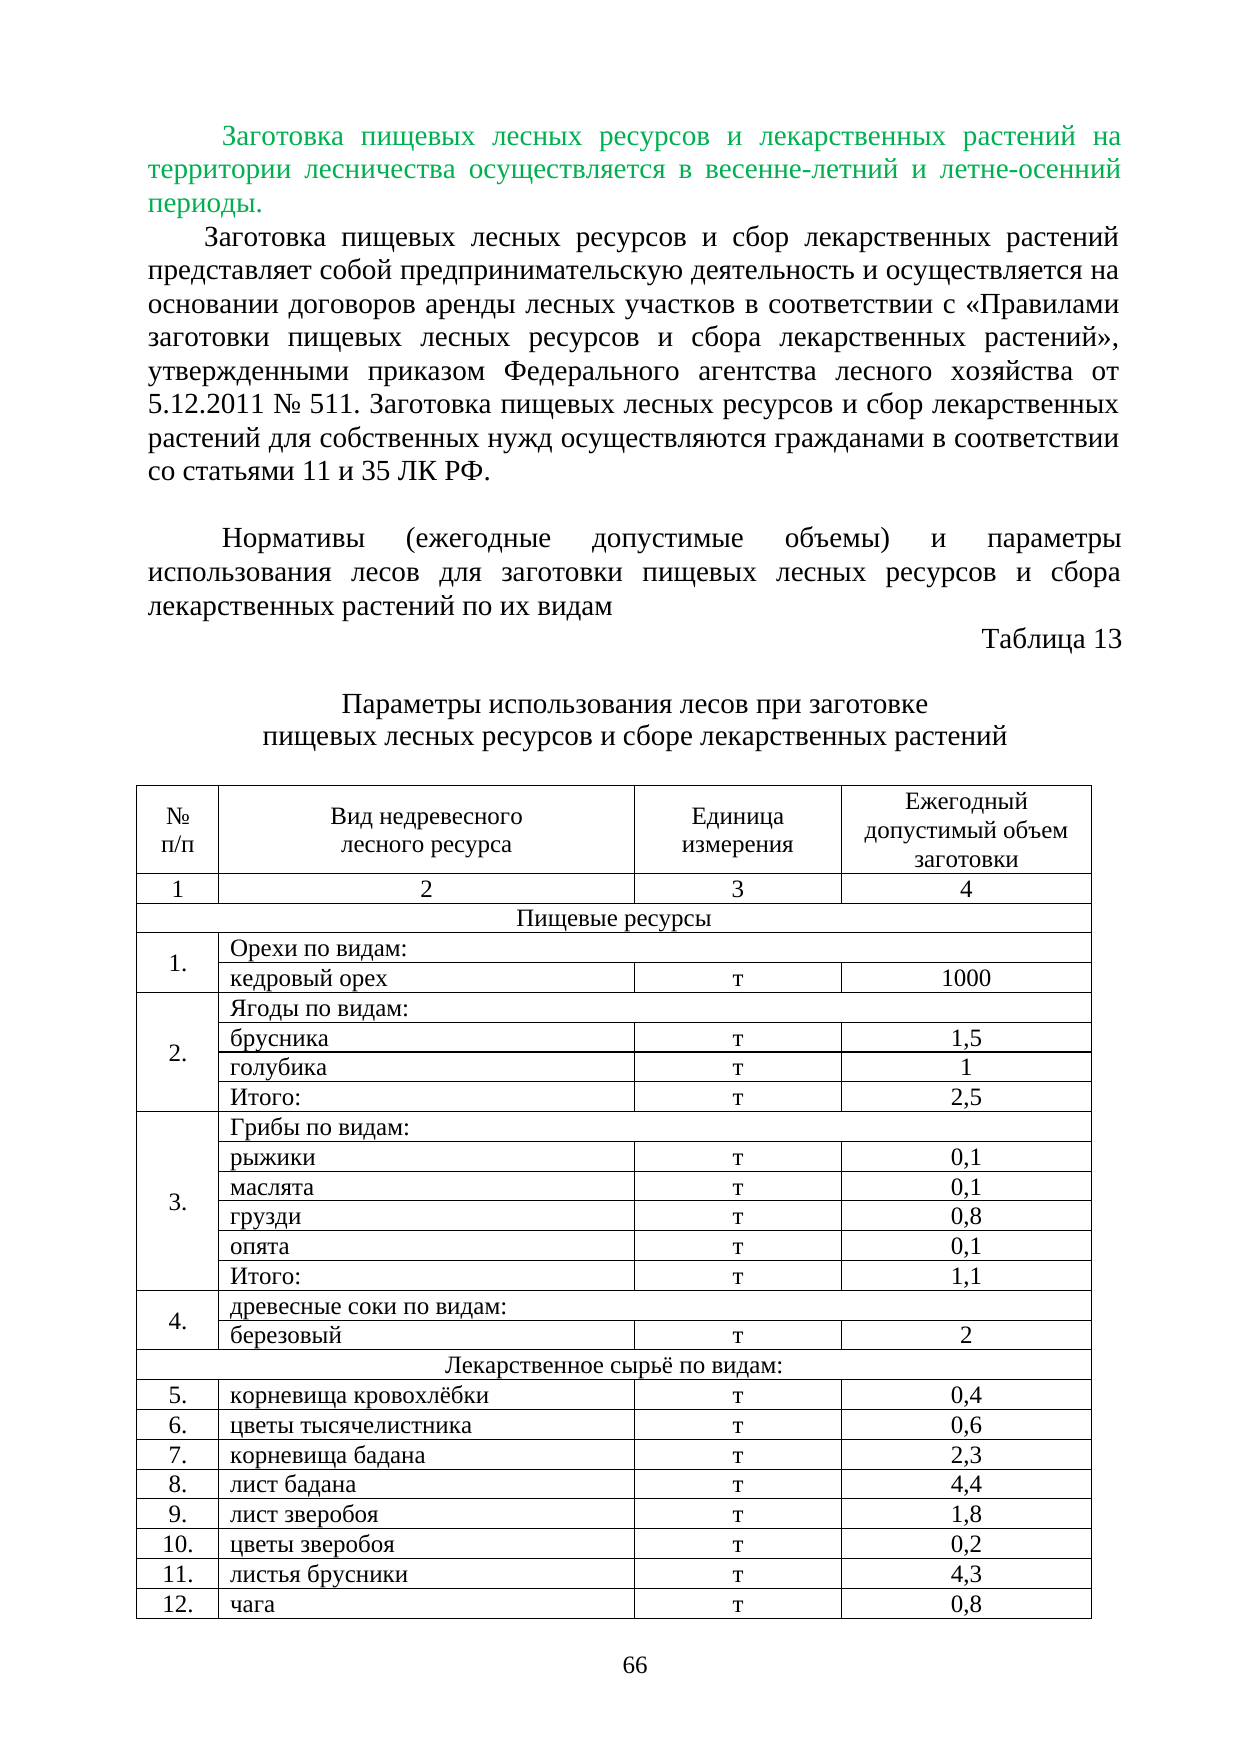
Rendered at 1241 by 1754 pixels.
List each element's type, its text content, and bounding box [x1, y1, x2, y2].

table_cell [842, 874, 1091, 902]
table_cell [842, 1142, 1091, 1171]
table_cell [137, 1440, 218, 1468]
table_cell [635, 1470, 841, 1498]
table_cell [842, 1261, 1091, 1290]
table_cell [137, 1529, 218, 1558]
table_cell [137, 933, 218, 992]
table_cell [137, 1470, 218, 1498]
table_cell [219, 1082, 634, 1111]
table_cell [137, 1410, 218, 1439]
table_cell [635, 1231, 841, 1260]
text Параметры использования лесов при заготовке [148, 688, 1122, 720]
text Таблица 13 [148, 621, 1122, 655]
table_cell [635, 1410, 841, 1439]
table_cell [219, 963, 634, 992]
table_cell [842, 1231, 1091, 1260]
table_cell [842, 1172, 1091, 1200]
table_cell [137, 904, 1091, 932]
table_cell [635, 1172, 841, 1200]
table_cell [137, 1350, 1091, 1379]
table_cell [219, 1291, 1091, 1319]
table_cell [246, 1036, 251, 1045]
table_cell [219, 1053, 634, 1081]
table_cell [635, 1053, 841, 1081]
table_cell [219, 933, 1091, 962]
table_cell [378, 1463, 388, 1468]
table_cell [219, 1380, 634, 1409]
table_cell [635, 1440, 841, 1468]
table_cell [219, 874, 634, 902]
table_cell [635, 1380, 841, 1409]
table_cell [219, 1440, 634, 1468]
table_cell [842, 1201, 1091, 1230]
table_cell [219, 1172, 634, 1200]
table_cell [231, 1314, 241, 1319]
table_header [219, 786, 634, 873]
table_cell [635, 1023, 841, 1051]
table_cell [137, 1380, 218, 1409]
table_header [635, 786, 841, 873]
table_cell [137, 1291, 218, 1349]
text пищевых лесных ресурсов и сборе лекарственных растений [148, 720, 1122, 752]
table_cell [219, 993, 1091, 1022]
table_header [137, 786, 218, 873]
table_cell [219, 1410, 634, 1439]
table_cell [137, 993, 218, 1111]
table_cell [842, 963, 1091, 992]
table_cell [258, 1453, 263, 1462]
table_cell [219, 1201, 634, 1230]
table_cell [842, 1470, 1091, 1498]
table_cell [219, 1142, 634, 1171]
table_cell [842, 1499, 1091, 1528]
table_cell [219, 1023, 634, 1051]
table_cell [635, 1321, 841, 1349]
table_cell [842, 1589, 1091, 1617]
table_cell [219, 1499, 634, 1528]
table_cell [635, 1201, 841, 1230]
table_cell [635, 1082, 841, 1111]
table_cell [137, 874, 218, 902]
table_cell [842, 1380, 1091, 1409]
text Заготовка пищевых лесных ресурсов и сбор лекарственных растений представляет собой предпринимательскую деятельность и осуществляется на основании договоров аренды лесных участков в соответствии с «Правилами заготовки пищевых лесных ресурсов и сбора лекарственных растений», утвержденными приказом Федерального агентства лесного хозяйства от 5.12.2011 № 511. Заготовка пищевых лесных ресурсов и сбор лекарственных растений для собственных нужд осуществляются гражданами в соответствии со статьями 11 и 35 ЛК РФ. [148, 219, 1120, 487]
text Заготовка пищевых лесных ресурсов и лекарственных растений на территории лесничества осуществляется в весенне-летний и летне-осенний периоды. [148, 118, 1122, 219]
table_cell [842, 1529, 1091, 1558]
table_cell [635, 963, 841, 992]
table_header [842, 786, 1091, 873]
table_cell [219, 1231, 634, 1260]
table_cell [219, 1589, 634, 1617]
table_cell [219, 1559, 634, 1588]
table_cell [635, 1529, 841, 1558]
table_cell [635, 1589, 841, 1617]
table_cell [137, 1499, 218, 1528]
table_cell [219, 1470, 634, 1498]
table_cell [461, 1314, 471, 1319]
text Нормативы (ежегодные допустимые объемы) и параметры использования лесов для заготовки пищевых лесных ресурсов и сбора лекарственных растений по их видам [148, 521, 1122, 621]
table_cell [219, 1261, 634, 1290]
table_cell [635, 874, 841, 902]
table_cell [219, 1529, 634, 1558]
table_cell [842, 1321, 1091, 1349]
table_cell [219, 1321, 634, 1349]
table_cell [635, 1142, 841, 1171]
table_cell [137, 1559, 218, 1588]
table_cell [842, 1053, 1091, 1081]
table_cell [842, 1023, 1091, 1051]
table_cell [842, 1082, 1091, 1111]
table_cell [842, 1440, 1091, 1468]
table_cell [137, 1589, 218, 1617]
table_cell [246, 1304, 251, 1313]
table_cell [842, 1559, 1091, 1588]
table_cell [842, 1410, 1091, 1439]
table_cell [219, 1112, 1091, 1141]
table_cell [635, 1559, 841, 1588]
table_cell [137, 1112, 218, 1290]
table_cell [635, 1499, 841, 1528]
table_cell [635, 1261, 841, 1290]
